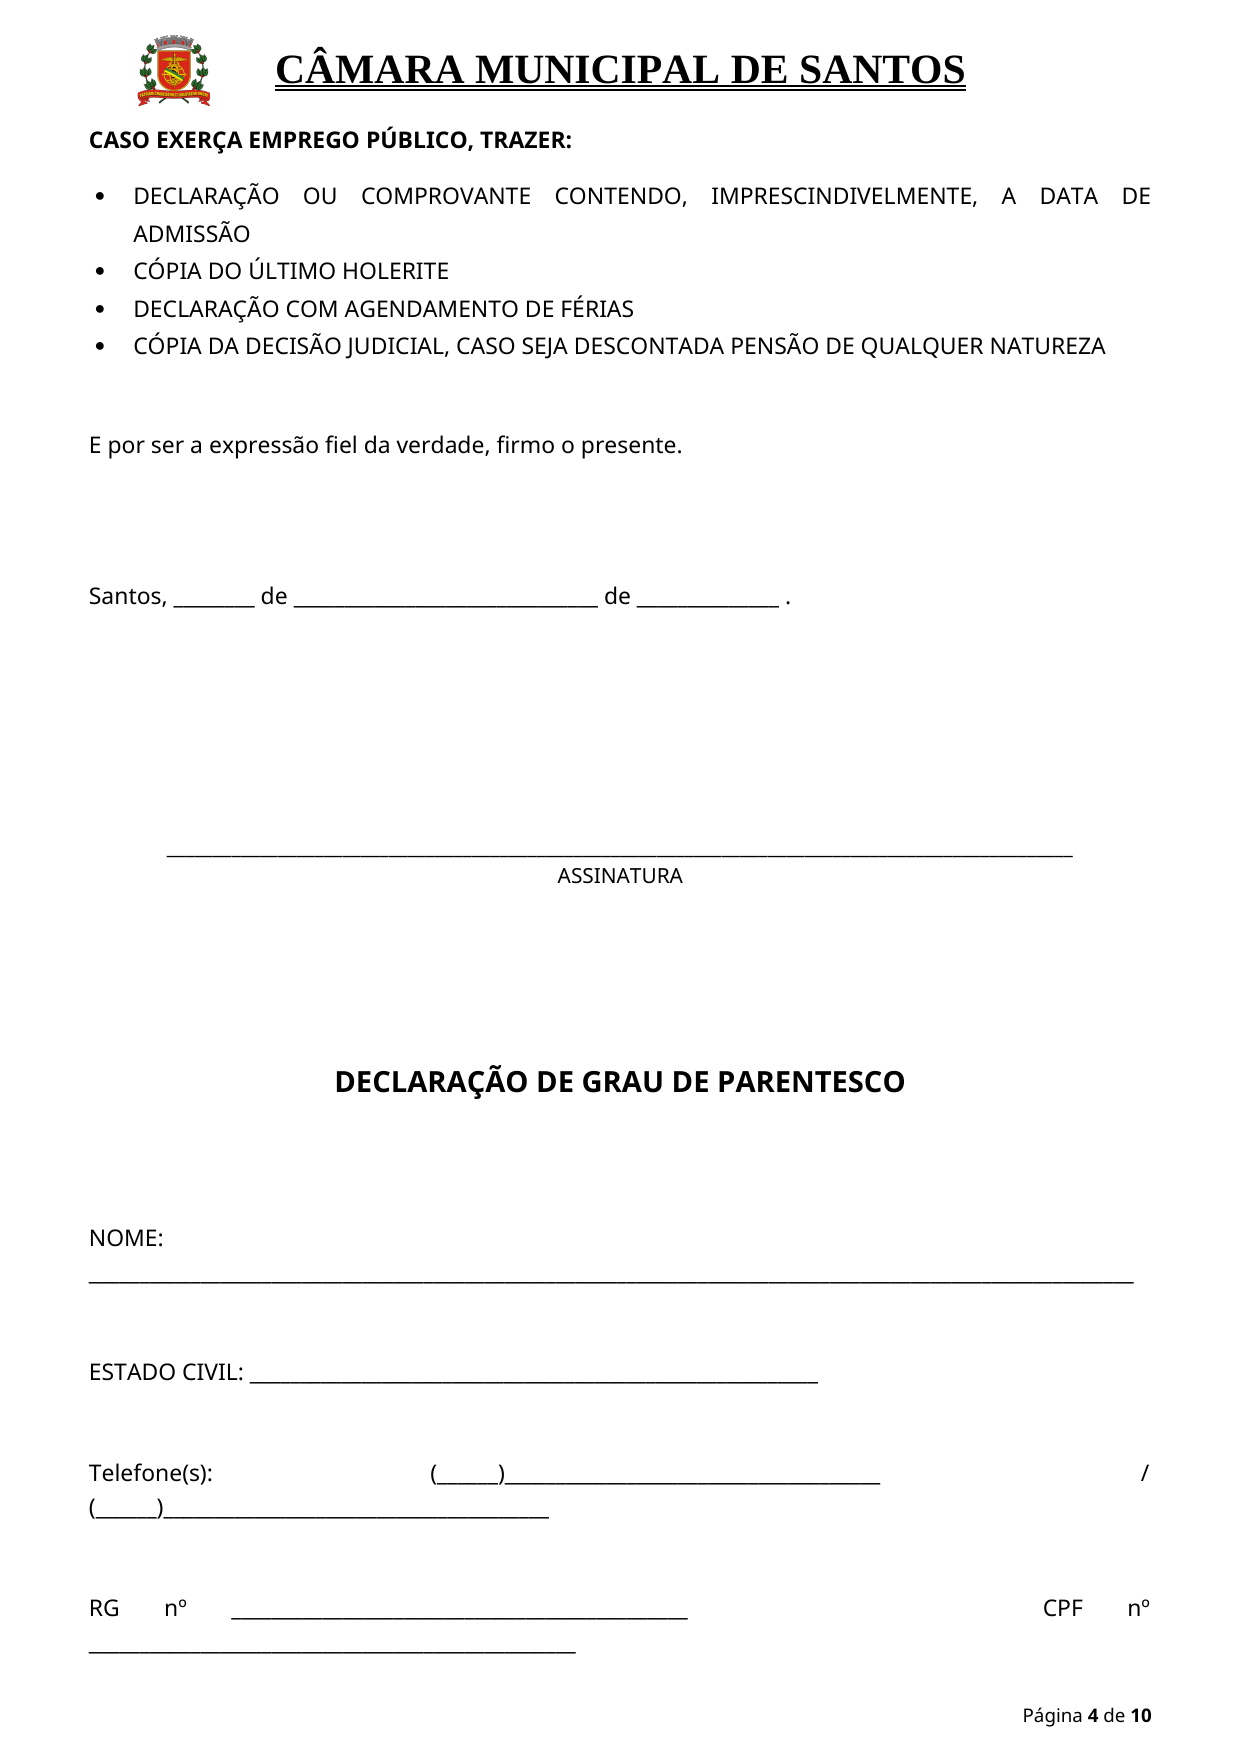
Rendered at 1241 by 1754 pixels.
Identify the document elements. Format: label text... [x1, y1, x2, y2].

text NOME: _______________________________________________________________________________________________________ [89, 1222, 1152, 1287]
text CÓPIA DO ÚLTIMO HOLERITE [96, 249, 1152, 287]
picture [137, 35, 210, 106]
text DECLARAÇÃO OU COMPROVANTE CONTENDO, IMPRESCINDIVELMENTE, A DATA DE ADMISSÃO [96, 174, 1152, 249]
text RG nº _____________________________________________ CPF nº ________________________________________________ [89, 1592, 1152, 1657]
text ESTADO CIVIL: ________________________________________________________ [89, 1356, 1152, 1387]
text Telefone(s): (______)_____________________________________ / (______)______________________________________ [89, 1457, 1152, 1522]
title DECLARAÇÃO DE GRAU DE PARENTESCO [89, 1061, 1152, 1101]
text E por ser a expressão fiel da verdade, firmo o presente. [89, 429, 1152, 460]
text DECLARAÇÃO COM AGENDAMENTO DE FÉRIAS [96, 287, 1152, 324]
subtitle CASO EXERÇA EMPREGO PÚBLICO, TRAZER: [89, 124, 1152, 155]
text Santos, ________ de ______________________________ de ______________ . [89, 580, 1152, 612]
text ASSINATURA [89, 861, 1152, 889]
text __________________________________________________________________________________________________ [89, 832, 1152, 861]
text CÓPIA DA DECISÃO JUDICIAL, CASO SEJA DESCONTADA PENSÃO DE QUALQUER NATUREZA [96, 324, 1152, 362]
